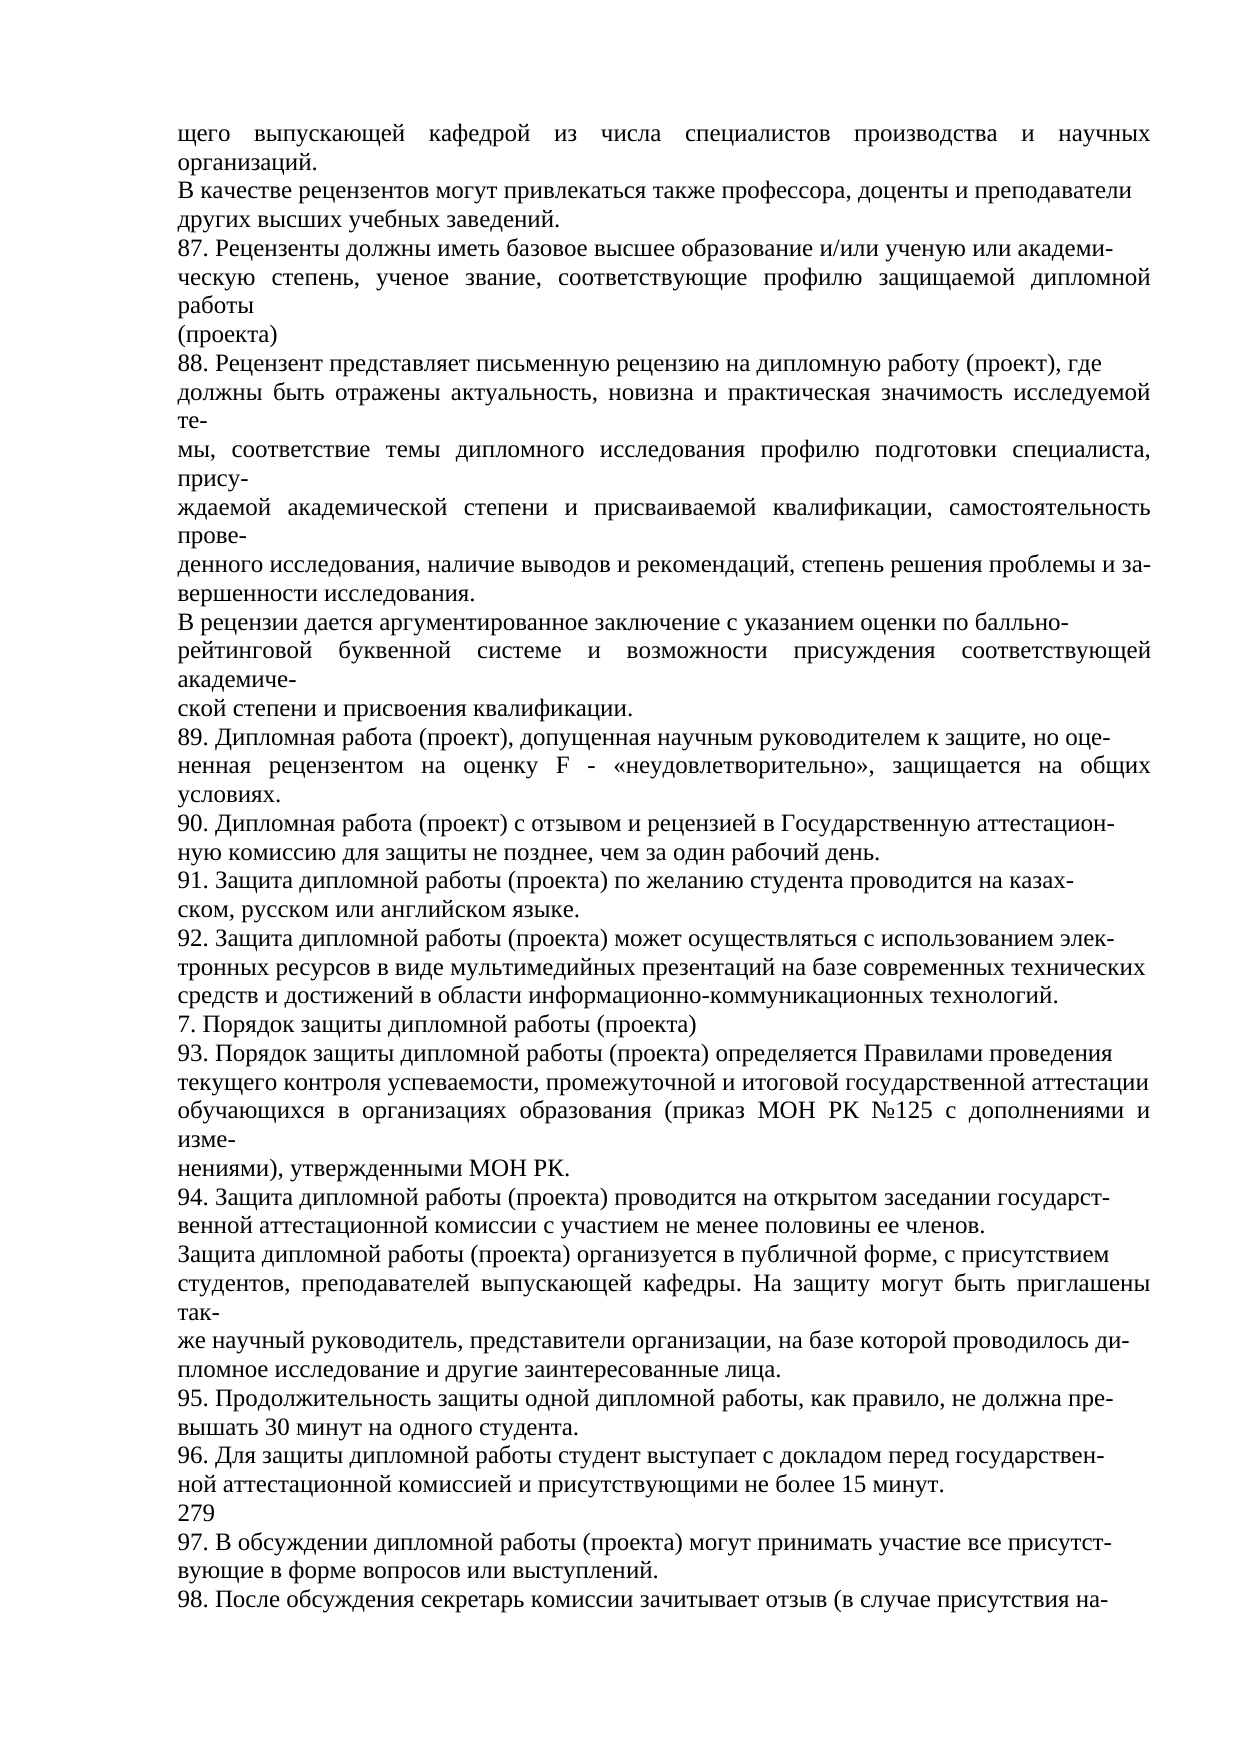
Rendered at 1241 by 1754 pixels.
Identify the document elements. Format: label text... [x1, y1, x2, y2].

text ной аттестационной комиссией и присутствующими не более 15 минут. [177, 1469, 1152, 1498]
text ском, русском или английском языке. [177, 894, 1152, 923]
text вышать 30 минут на одного студента. [177, 1412, 1152, 1441]
text пломное исследование и другие заинтересованные лица. [177, 1354, 1152, 1383]
text ческую степень, ученое звание, соответствующие профилю защищаемой дипломной работы [177, 262, 1152, 319]
text ненная рецензентом на оценку F - «неудовлетворительно», защищается на общих условиях. [177, 751, 1152, 808]
text 94. Защита дипломной работы (проекта) проводится на открытом заседании государст- [177, 1182, 1152, 1211]
text 90. Дипломная работа (проект) с отзывом и рецензией в Государственную аттестацион- [177, 808, 1152, 837]
text обучающихся в организациях образования (приказ МОН РК №125 с дополнениями и изме- [177, 1096, 1152, 1153]
text 88. Рецензент представляет письменную рецензию на дипломную работу (проект), где [177, 348, 1152, 377]
text вующие в форме вопросов или выступлений. [177, 1556, 1152, 1584]
text 91. Защита дипломной работы (проекта) по желанию студента проводится на казах- [177, 866, 1152, 894]
text студентов, преподавателей выпускающей кафедры. На защиту могут быть приглашены так- [177, 1268, 1152, 1326]
text же научный руководитель, представители организации, на базе которой проводилось ди- [177, 1326, 1152, 1354]
text 96. Для защиты дипломной работы студент выступает с докладом перед государствен- [177, 1441, 1152, 1469]
text вершенности исследования. [177, 578, 1152, 607]
text 93. Порядок защиты дипломной работы (проекта) определяется Правилами проведения [177, 1038, 1152, 1067]
text рейтинговой буквенной системе и возможности присуждения соответствующей академиче- [177, 636, 1152, 693]
text 95. Продолжительность защиты одной дипломной работы, как правило, не должна пре- [177, 1383, 1152, 1412]
text 92. Защита дипломной работы (проекта) может осуществляться с использованием элек- [177, 923, 1152, 952]
text других высших учебных заведений. [177, 204, 1152, 233]
text 97. В обсуждении дипломной работы (проекта) могут принимать участие все присутст- [177, 1527, 1152, 1556]
text 7. Порядок защиты дипломной работы (проекта) [177, 1009, 1152, 1038]
text В качестве рецензентов могут привлекаться также профессора, доценты и преподаватели [177, 176, 1152, 204]
text средств и достижений в области информационно-коммуникационных технологий. [177, 981, 1152, 1009]
text В рецензии дается аргументированное заключение с указанием оценки по балльно- [177, 607, 1152, 636]
text ждаемой академической степени и присваиваемой квалификации, самостоятельность прове- [177, 492, 1152, 549]
text мы, соответствие темы дипломного исследования профилю подготовки специалиста, прису- [177, 434, 1152, 492]
text нениями), утвержденными МОН РК. [177, 1153, 1152, 1182]
text 87. Рецензенты должны иметь базовое высшее образование и/или ученую или академи- [177, 233, 1152, 262]
text 98. После обсуждения секретарь комиссии зачитывает отзыв (в случае присутствия на- [177, 1584, 1152, 1613]
text должны быть отражены актуальность, новизна и практическая значимость исследуемой те- [177, 377, 1152, 434]
text Защита дипломной работы (проекта) организуется в публичной форме, с присутствием [177, 1239, 1152, 1268]
text 279 [177, 1498, 1152, 1527]
text ную комиссию для защиты не позднее, чем за один рабочий день. [177, 837, 1152, 866]
text щего выпускающей кафедрой из числа специалистов производства и научных организаций. [177, 118, 1152, 176]
text текущего контроля успеваемости, промежуточной и итоговой государственной аттестации [177, 1067, 1152, 1096]
text 89. Дипломная работа (проект), допущенная научным руководителем к защите, но оце- [177, 722, 1152, 751]
text венной аттестационной комиссии с участием не менее половины ее членов. [177, 1211, 1152, 1239]
text ской степени и присвоения квалификации. [177, 693, 1152, 722]
text денного исследования, наличие выводов и рекомендаций, степень решения проблемы и за- [177, 549, 1152, 578]
text тронных ресурсов в виде мультимедийных презентаций на базе современных технических [177, 952, 1152, 981]
text (проекта) [177, 319, 1152, 348]
